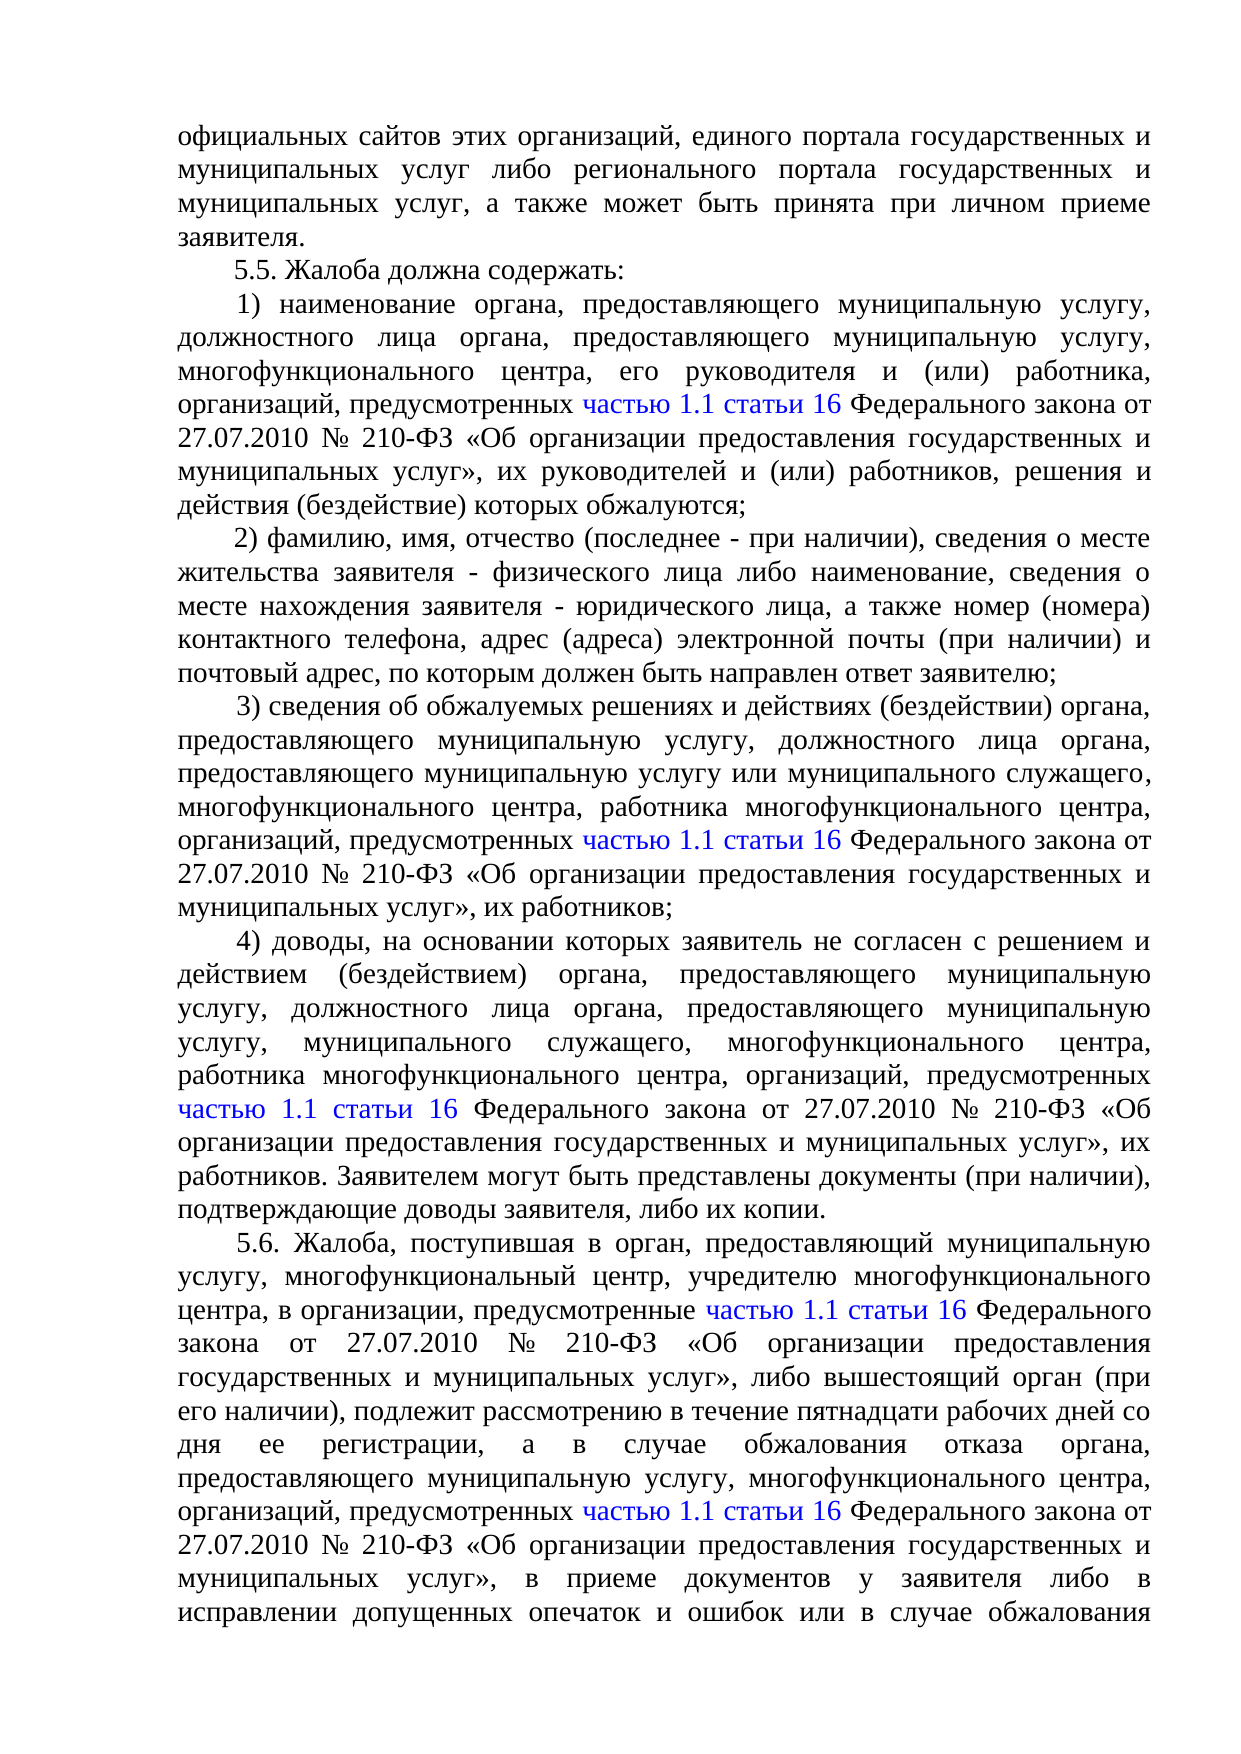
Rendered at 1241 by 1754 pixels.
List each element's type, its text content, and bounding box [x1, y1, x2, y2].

text 2) фамилию, имя, отчество (последнее - при наличии), сведения о месте жительства заявителя - физического лица либо наименование, сведения о месте нахождения заявителя - юридического лица, а также номер (номера) контактного телефона, адрес (адреса) электронной почты (при наличии) и почтовый адрес, по которым должен быть направлен ответ заявителю; [177, 521, 1152, 688]
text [177, 118, 1152, 252]
text 1) наименование органа, предоставляющего муниципальную услугу, должностного лица органа, предоставляющего муниципальную услугу, многофункционального центра, его руководителя и (или) работника, организаций, предусмотренных частью 1.1 статьи 16 Федерального закона от 27.07.2010 № 210-ФЗ «Об организации предоставления государственных и муниципальных услуг», их руководителей и (или) работников, решения и действия (бездействие) которых обжалуются; [177, 286, 1152, 521]
text 5.5. Жалоба должна содержать: [177, 252, 1152, 286]
text 4) доводы, на основании которых заявитель не согласен с решением и действием (бездействием) органа, предоставляющего муниципальную услугу, должностного лица органа, предоставляющего муниципальную услугу, муниципального служащего, многофункционального центра, работника многофункционального центра, организаций, предусмотренных частью 1.1 статьи 16 Федерального закона от 27.07.2010 № 210-ФЗ «Об организации предоставления государственных и муниципальных услуг», их работников. Заявителем могут быть представлены документы (при наличии), подтверждающие доводы заявителя, либо их копии. [177, 923, 1152, 1225]
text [177, 1225, 1152, 1627]
text 3) сведения об обжалуемых решениях и действиях (бездействии) органа, предоставляющего муниципальную услугу, должностного лица органа, предоставляющего муниципальную услугу или муниципального служащего, многофункционального центра, работника многофункционального центра, организаций, предусмотренных частью 1.1 статьи 16 Федерального закона от 27.07.2010 № 210-ФЗ «Об организации предоставления государственных и муниципальных услуг», их работников; [177, 688, 1152, 923]
